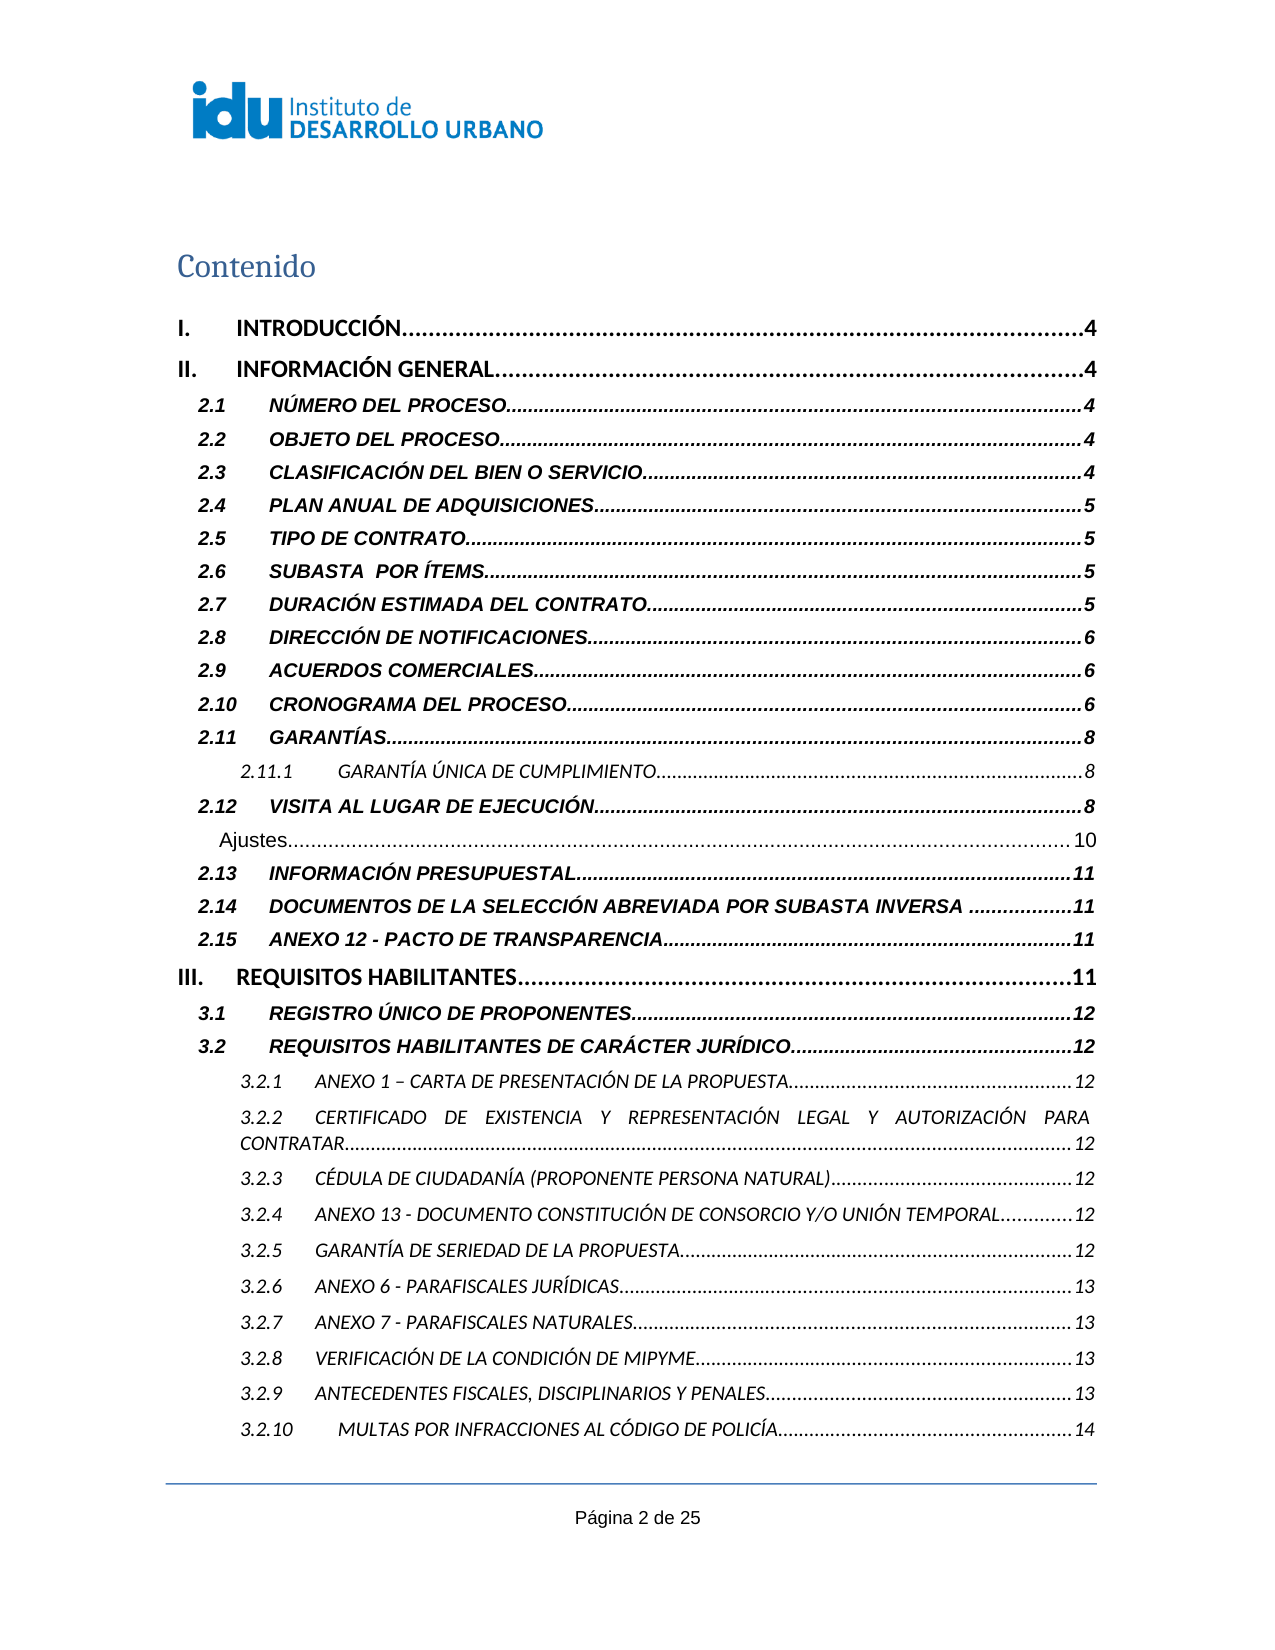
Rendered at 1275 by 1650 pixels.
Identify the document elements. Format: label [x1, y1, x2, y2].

picture [177, 73, 557, 151]
